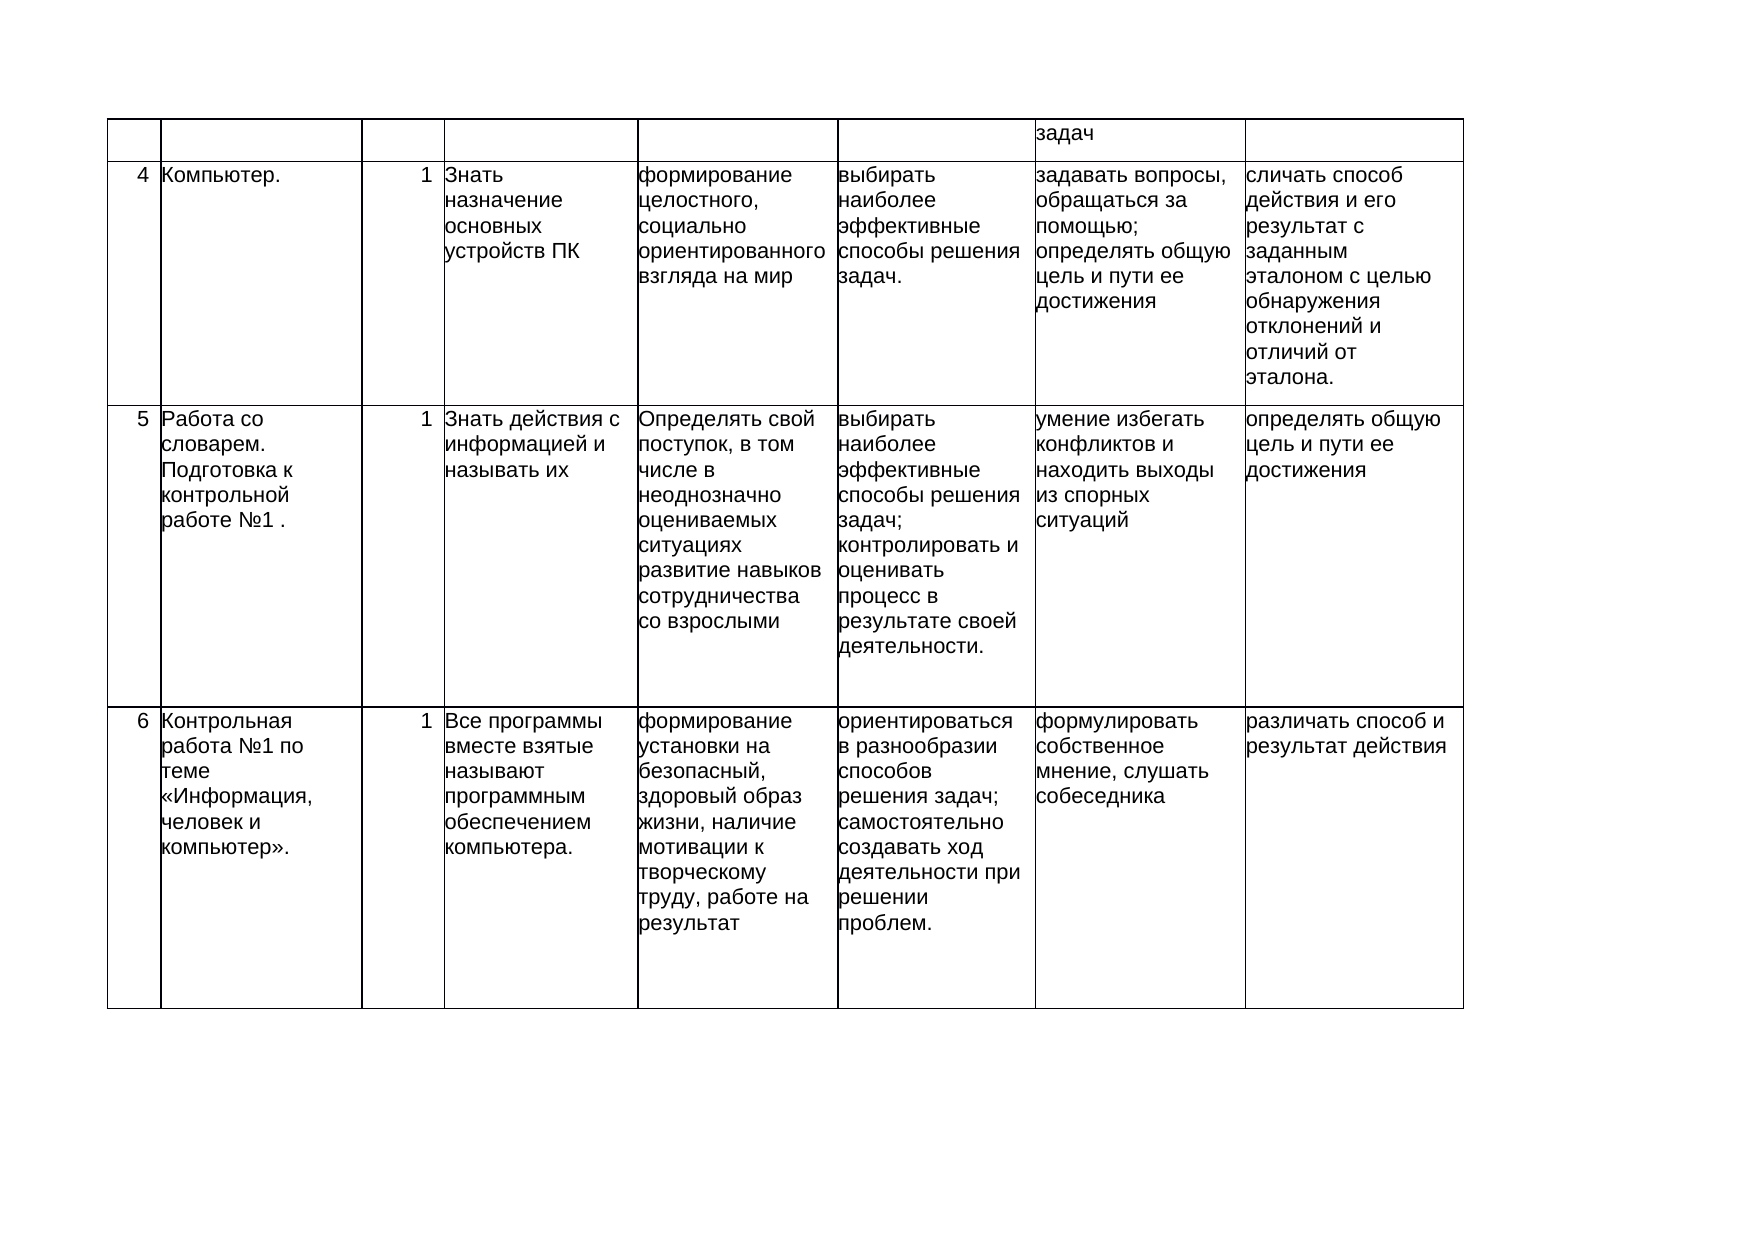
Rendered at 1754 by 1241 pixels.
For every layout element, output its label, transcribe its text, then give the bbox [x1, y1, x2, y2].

table_cell 6 [108, 708, 160, 1008]
table_cell Компьютер. [162, 162, 361, 404]
table_cell 1 [363, 406, 444, 706]
table_cell Знать назначение основных устройств ПК [445, 162, 637, 404]
table_cell выбирать наиболее эффективные способы решения задач; контролировать и оценивать процесс в результате своей деятельности. [839, 406, 1035, 706]
table_cell 4 [108, 162, 160, 404]
table_cell Все программы вместе взятые называют программным обеспечением компьютера. [445, 708, 637, 1008]
table_cell сличать способ действия и его результат с заданным эталоном с целью обнаружения отклонений и отличий от эталона. [1246, 162, 1463, 404]
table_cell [445, 120, 637, 161]
table_cell задавать вопросы, обращаться за помощью; определять общую цель и пути ее достижения [1036, 162, 1245, 404]
table_cell 1 [363, 162, 444, 404]
table_cell определять общую цель и пути ее достижения [1246, 406, 1463, 706]
table_cell Определять свой поступок, в том числе в неоднозначно оцениваемых ситуациях развитие навыков сотрудничества со взрослыми [639, 406, 837, 706]
table_cell 1 [363, 120, 444, 161]
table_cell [839, 120, 1035, 161]
table_cell 1 [363, 708, 444, 1008]
table_cell формулировать собственное мнение, слушать собеседника [1036, 708, 1245, 1008]
table_cell ориентироваться в разнообразии способов решения задач; самостоятельно создавать ход деятельности при решении проблем. [839, 708, 1035, 1008]
table_cell Контрольная работа №1 по теме «Информация, человек и компьютер». [162, 708, 361, 1008]
table_cell Работа со словарем. Подготовка к контрольной работе №1 . [162, 406, 361, 706]
table_cell выбирать наиболее эффективные способы решения задач. [839, 162, 1035, 404]
table_cell формирование целостного, социально ориентированного взгляда на мир [639, 162, 837, 404]
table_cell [162, 120, 361, 161]
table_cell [639, 120, 837, 161]
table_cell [1246, 120, 1463, 161]
table_cell умение избегать конфликтов и находить выходы из спорных ситуаций [1036, 406, 1245, 706]
table_cell различать способ и результат действия [1246, 708, 1463, 1008]
table_cell 5 [108, 406, 160, 706]
table_cell 3 [108, 120, 160, 161]
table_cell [1036, 120, 1245, 161]
table_cell Знать действия с информацией и называть их [445, 406, 637, 706]
table_cell формирование установки на безопасный, здоровый образ жизни, наличие мотивации к творческому труду, работе на результат [639, 708, 837, 1008]
